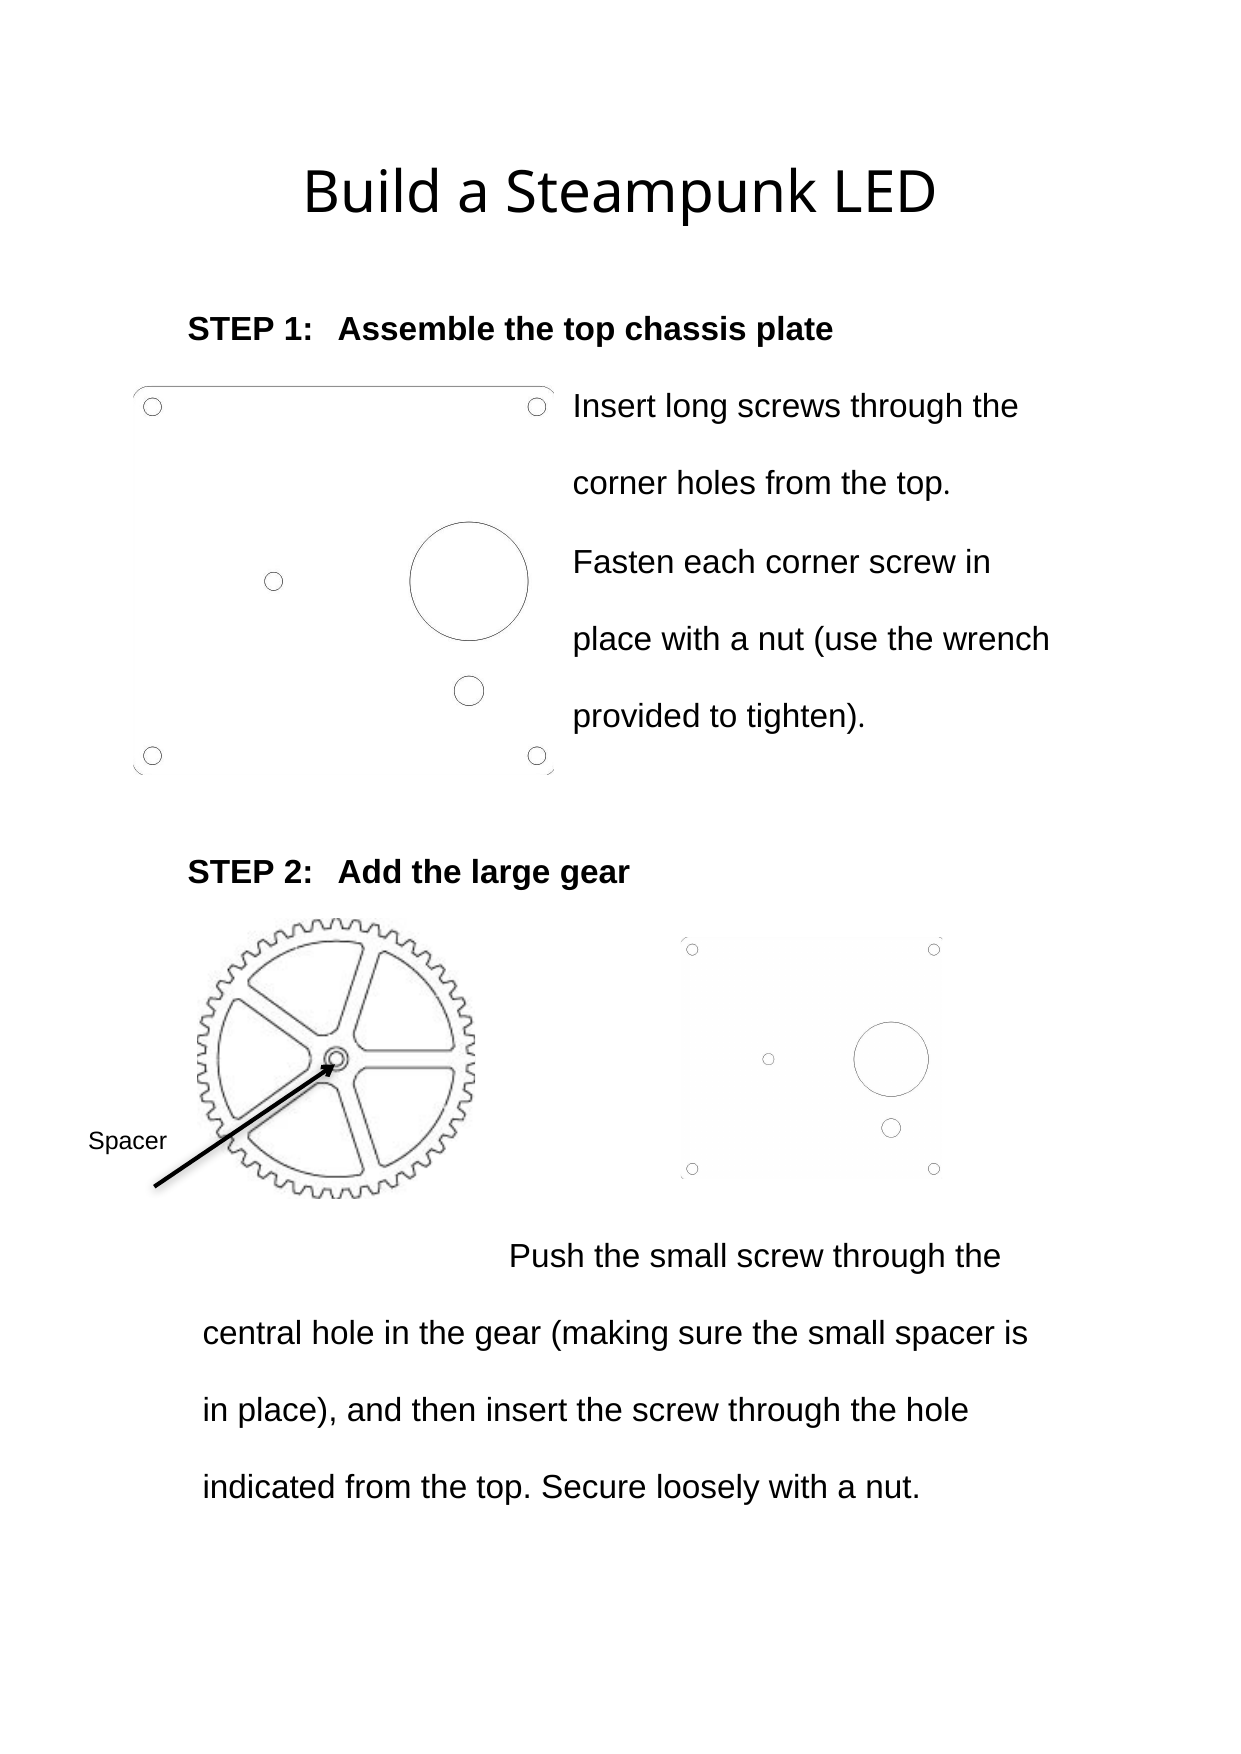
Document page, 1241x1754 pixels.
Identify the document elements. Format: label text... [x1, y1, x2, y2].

text Fasten each corner screw in place with a nut (use the wrench provided to tighten). [554, 542, 1053, 736]
text Build a Steampunk LED [187, 150, 1053, 229]
text STEP 1: Assemble the top chassis plate [187, 309, 1053, 347]
picture [131, 385, 554, 773]
picture [196, 918, 475, 1198]
text Push the small screw through the central hole in the gear (making sure the small spacer is in place), and then insert the screw through the hole indicated from the top. Secure loosely with a nut. [202, 1236, 1053, 1505]
text STEP 2: Add the large gear [187, 852, 1053, 891]
text Insert long screws through the corner holes from the top. [554, 386, 1053, 502]
picture [679, 937, 943, 1178]
